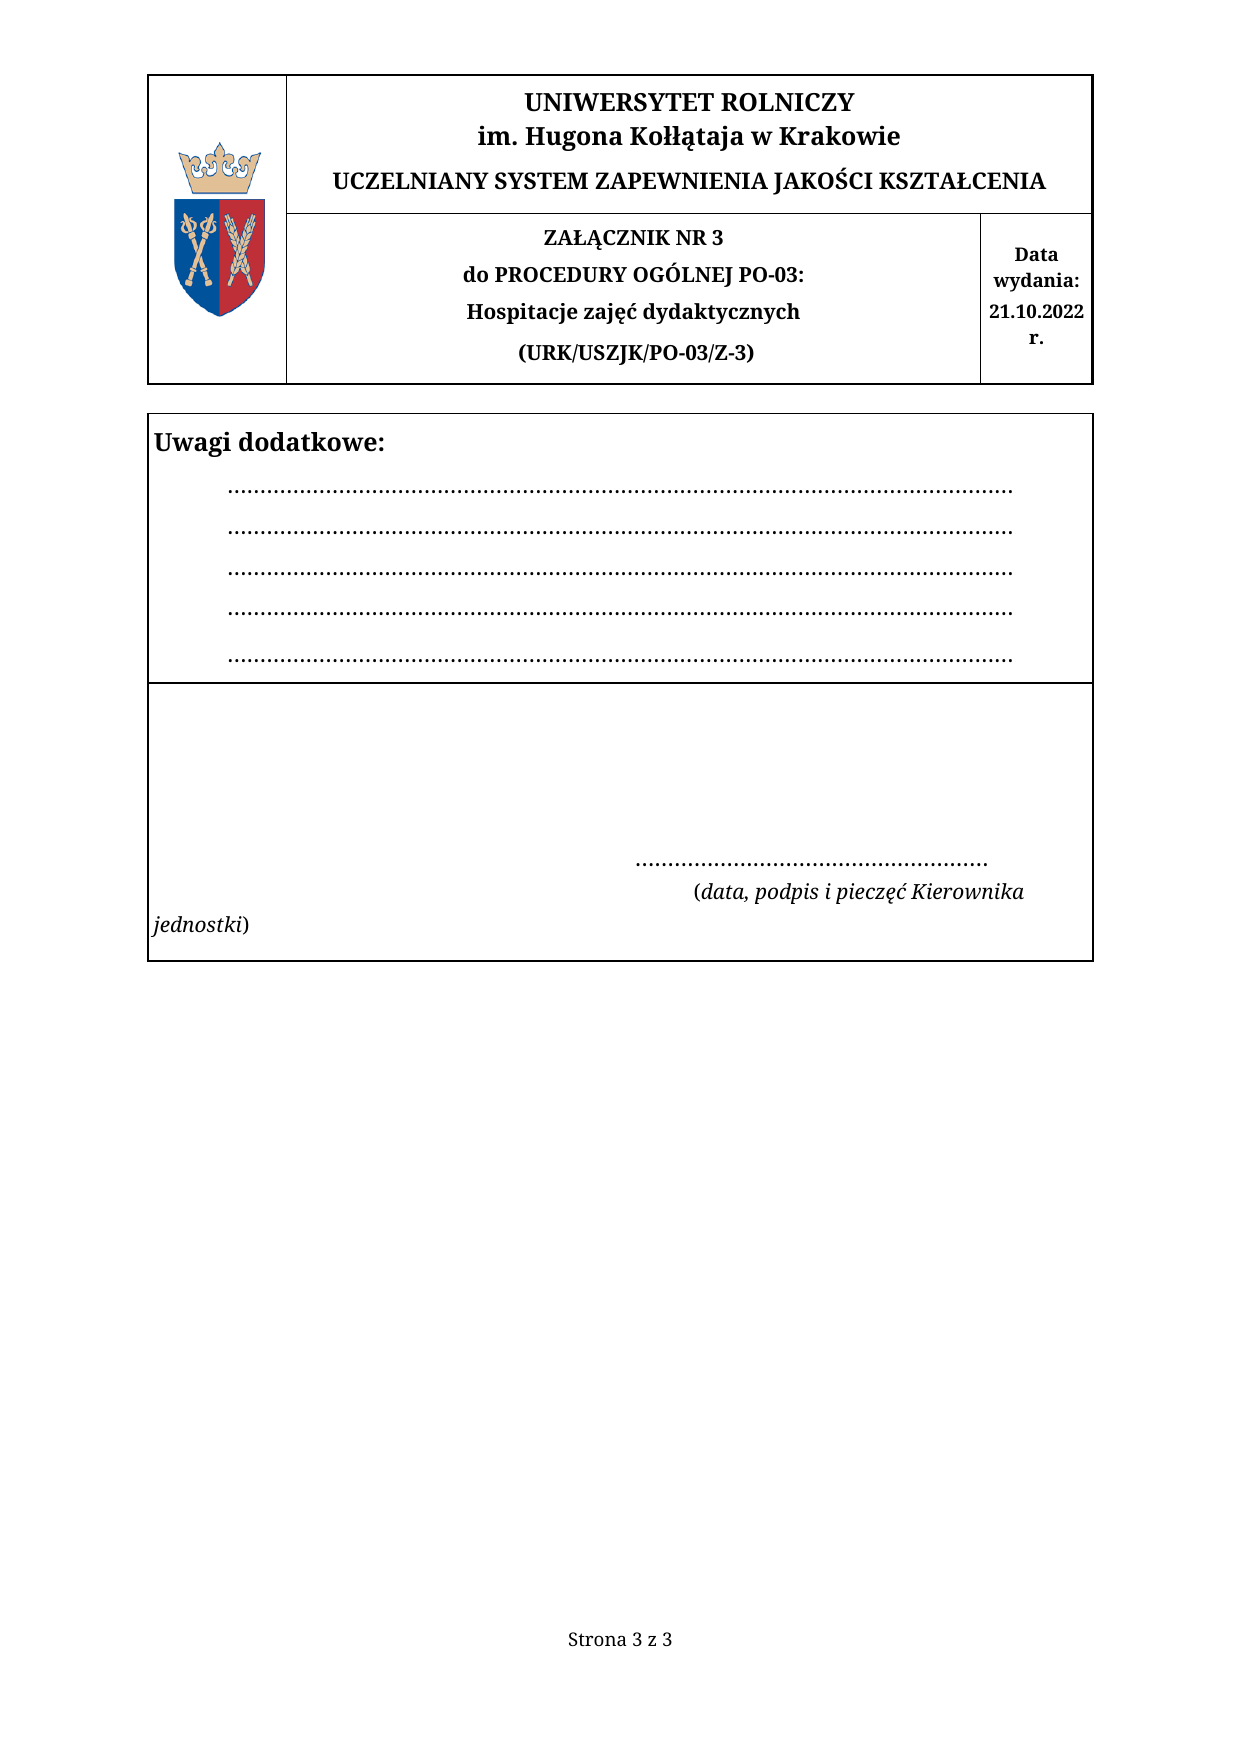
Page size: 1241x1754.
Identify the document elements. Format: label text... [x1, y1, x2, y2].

table_cell ……………………………………………… (data, podpis i pieczęć Kierownika jednostki) [149, 684, 1092, 959]
picture [159, 137, 276, 321]
table_cell Uwagi dodatkowe: ………………………………………………………………………………………………………… ………………………………………………………………………………………………………… ………………………………………………………………………………………………………… ………………………………………………………………………………………………………… ………………………………………………………………………………………………………… [149, 414, 1092, 682]
